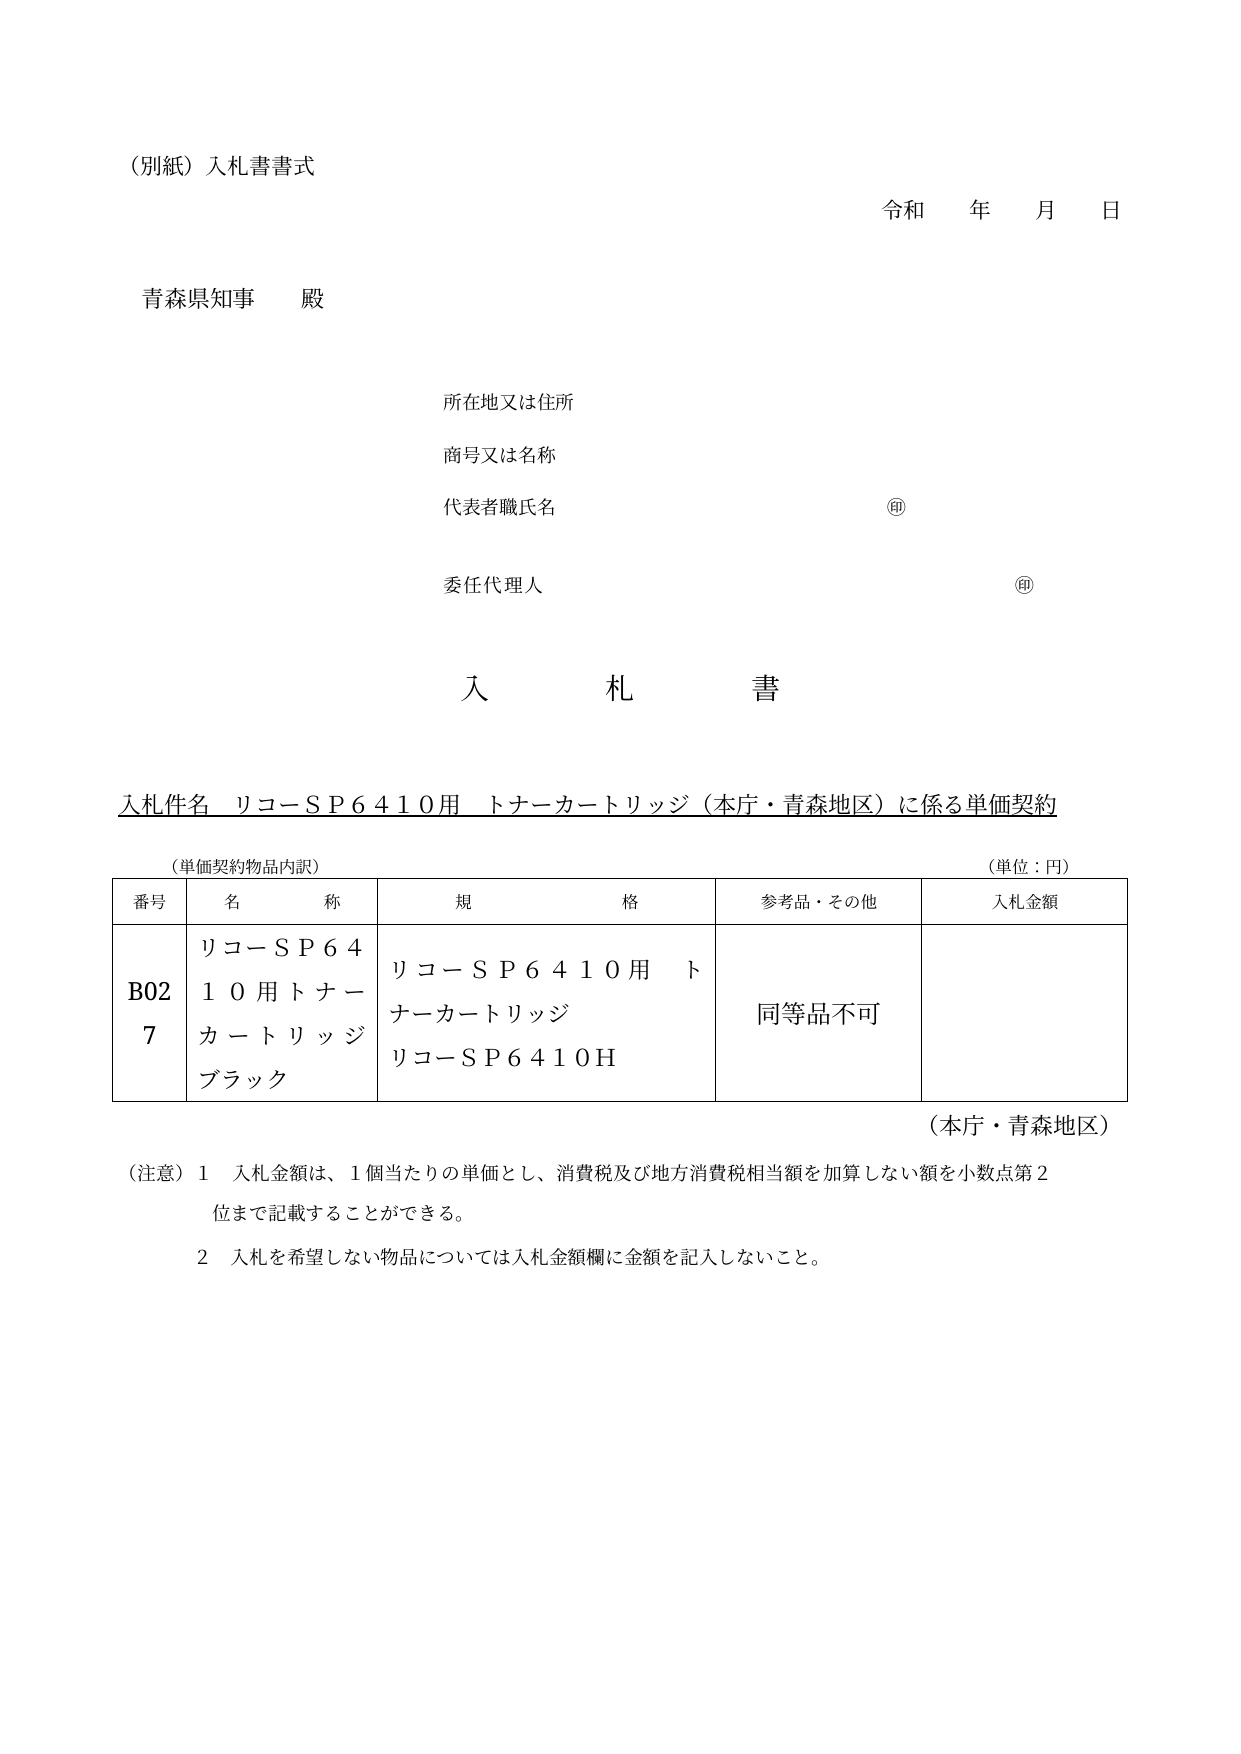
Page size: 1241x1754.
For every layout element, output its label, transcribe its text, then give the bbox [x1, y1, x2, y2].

text 所在地又は住所 [443, 388, 1122, 415]
text 委任代理人 ㊞ [443, 571, 1122, 598]
table_cell リコーＳＰ６４１０用トナーカートリッジ ブラック [187, 925, 377, 1101]
table_header 入札金額 [922, 879, 1127, 923]
table_header 名 称 [187, 879, 377, 923]
table_cell リコーＳＰ６４１０用 トナーカートリッジ リコーＳＰ６４１０Ｈ [378, 925, 715, 1101]
text 商号又は名称 [443, 440, 1122, 467]
table_cell B027 [113, 925, 186, 1101]
table_cell 同等品不可 [716, 925, 921, 1101]
text 青森県知事 殿 [118, 276, 1122, 320]
text （本庁・青森地区） [166, 1102, 1122, 1146]
table_header 規 格 [378, 879, 715, 923]
text 代表者職氏名 ㊞ [443, 493, 1122, 520]
table_header 参考品・その他 [716, 879, 921, 923]
text （別紙）入札書書式 [118, 143, 1122, 187]
table_header 番号 [113, 879, 186, 923]
text （注意）１ 入札金額は、１個当たりの単価とし、消費税及び地方消費税相当額を加算しない額を小数点第２位まで記載することができる。 [118, 1146, 1052, 1235]
text （単価契約物品内訳） （単位：円） [118, 854, 1122, 878]
text 入 札 書 [118, 666, 1122, 708]
table_cell [922, 925, 1127, 1101]
text 入札件名 リコーＳＰ６４１０用 トナーカートリッジ（本庁・青森地区）に係る単価契約 [118, 787, 1122, 820]
text 令和 年 月 日 [118, 187, 1122, 231]
text ２ 入札を希望しない物品については入札金額欄に金額を記入しないこと。 [118, 1235, 1122, 1279]
